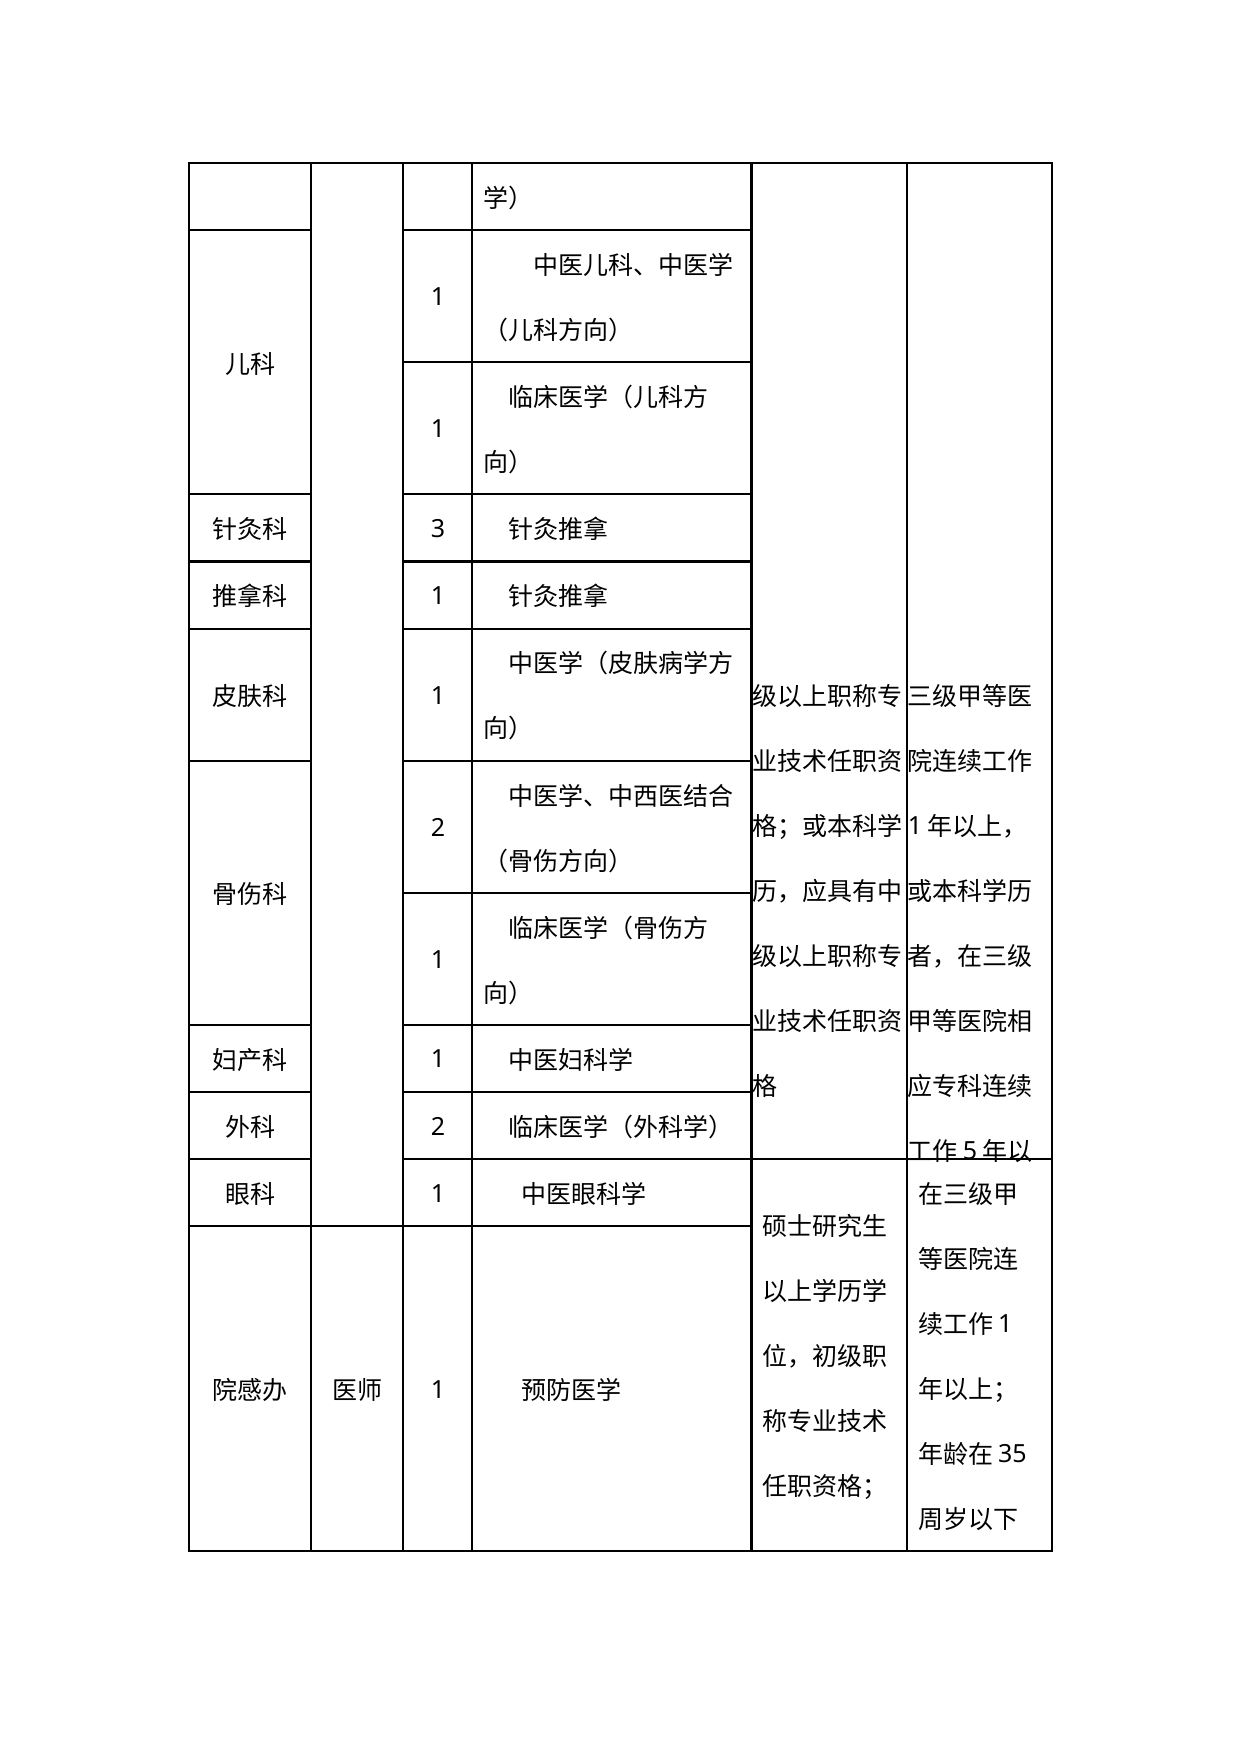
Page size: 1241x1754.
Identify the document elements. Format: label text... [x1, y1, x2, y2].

table_cell 临床医学（骨伤方向） [473, 894, 750, 1024]
table_cell 医师 [312, 1227, 402, 1550]
table_cell 1 [404, 363, 471, 493]
table_cell 在三级甲等医院连续工作1年以上；年龄在35周岁以下 [908, 1160, 1051, 1550]
table_cell 针灸科 [190, 495, 310, 560]
table_cell 临床医学（儿科方向） [473, 363, 750, 493]
table_cell 1 [404, 231, 471, 361]
table_cell 针灸推拿 [473, 563, 750, 627]
table_cell 外科 [190, 1093, 310, 1158]
table_cell 推拿科 [190, 563, 310, 627]
table_cell 1 [404, 1160, 471, 1225]
table_cell 1 [404, 1227, 471, 1550]
table_cell 中医儿科、中医学（儿科方向） [473, 231, 750, 361]
table_cell 临床医学（外科学） [473, 1093, 750, 1158]
table_cell 2 [404, 762, 471, 892]
table_cell 临床医学（内科学） [473, 164, 750, 229]
table_cell 眼科 [190, 1160, 310, 1225]
table_cell 中医学（皮肤病学方向） [473, 630, 750, 759]
table_cell 1 [404, 894, 471, 1024]
table_cell 儿科 [190, 231, 310, 493]
table_cell 1 [404, 630, 471, 759]
table_cell 1 [404, 1026, 471, 1091]
table_cell 中医眼科学 [473, 1160, 750, 1225]
table_cell 预防医学 [473, 1227, 750, 1550]
table_cell 3 [404, 495, 471, 560]
table_cell 1 [404, 563, 471, 627]
table_cell 4 [404, 164, 471, 229]
table_cell 针灸推拿 [473, 495, 750, 560]
table_cell 妇产科 [190, 1026, 310, 1091]
table_cell 2 [404, 1093, 471, 1158]
table_cell 硕士研究生以上学历学位，初级职称专业技术任职资格； [753, 1160, 906, 1550]
table_cell 院感办 [190, 1227, 310, 1550]
table_cell 骨伤科 [190, 762, 310, 1024]
table_cell 皮肤科 [190, 630, 310, 759]
table_cell 中医妇科学 [473, 1026, 750, 1091]
table_cell 中医学、中西医结合（骨伤方向） [473, 762, 750, 892]
